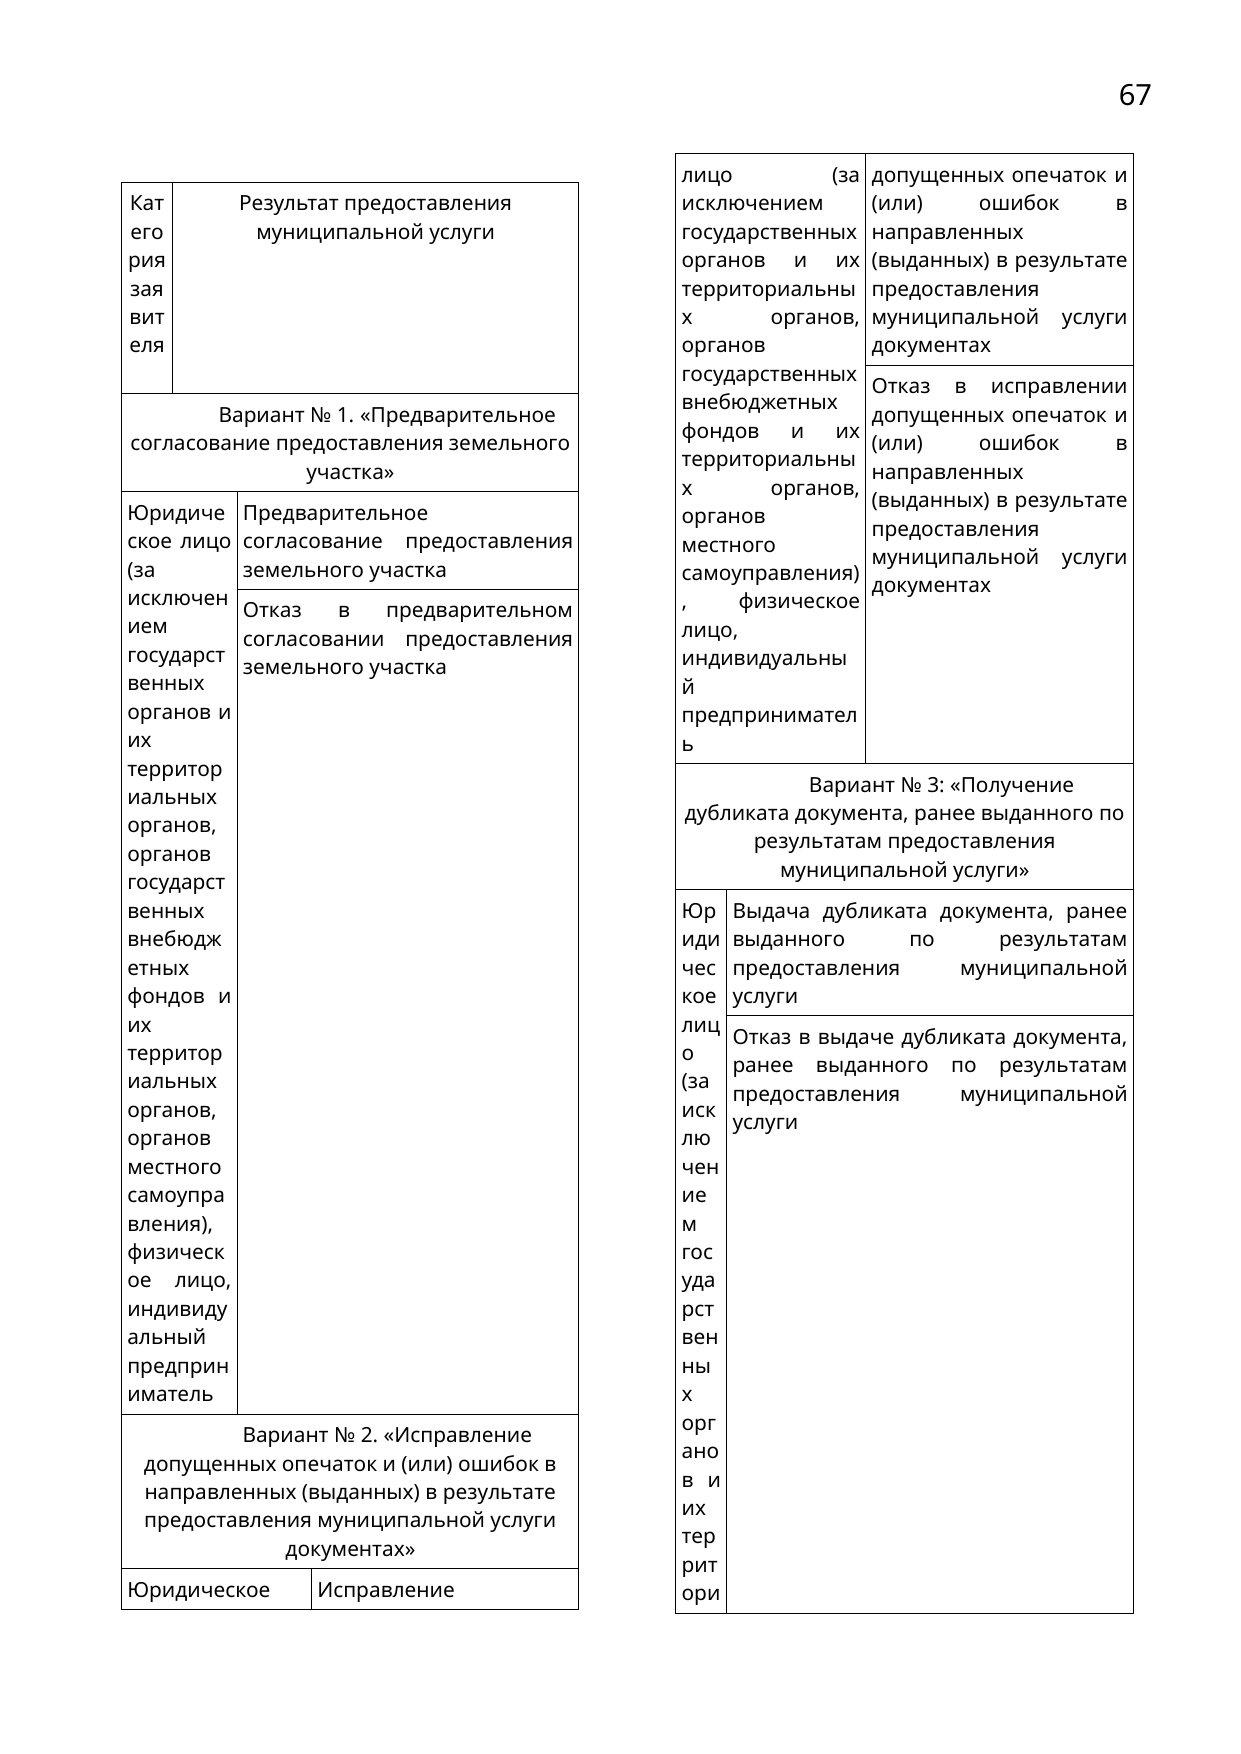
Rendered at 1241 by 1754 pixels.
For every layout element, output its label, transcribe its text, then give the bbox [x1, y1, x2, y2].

table_cell Вариант № 2. «Исправление допущенных опечаток и (или) ошибок в направленных (выданных) в результате предоставления муниципальной услуги документах» [122, 1415, 578, 1568]
table_cell Исправление допущенных опечаток и (или) ошибок в направленных (выданных) в результате предоставления муниципальной услуги документах [866, 154, 1133, 365]
table_cell Отказ в исправлении допущенных опечаток и (или) ошибок в направленных (выданных) в результате предоставления муниципальной услуги документах [866, 366, 1133, 763]
table_cell Исправление допущенных опечаток и (или) ошибок в направленных (выданных) в результате предоставления муниципальной услуги документах [312, 1569, 578, 1609]
table_header Категория заявителя [122, 183, 172, 393]
table_header Результат предоставления муниципальной услуги [173, 183, 578, 393]
table_cell Юридическое лицо (за исключением государственных органов и их территориальных органов, органов государственных внебюджетных фондов и их территориальных органов, органов местного самоуправления), физическое лицо, индивидуальный предприниматель [676, 890, 726, 1613]
table_cell Выдача дубликата документа, ранее выданного по результатам предоставления муниципальной услуги [727, 890, 1133, 1015]
table_cell Юридическое лицо (за исключением государственных органов и их территориальных органов, органов государственных внебюджетных фондов и их территориальных органов, органов местного самоуправления), физическое лицо, индивидуальный предприниматель [122, 492, 237, 1413]
table_cell Предварительное согласование предоставления земельного участка [238, 492, 578, 589]
table_cell Вариант № 3: «Получение дубликата документа, ранее выданного по результатам предоставления муниципальной услуги» [676, 764, 1133, 889]
table_cell Отказ в предварительном согласовании предоставления земельного участка [238, 590, 578, 1413]
table_cell Юридическое лицо (за исключением государственных органов и их территориальных органов, органов государственных внебюджетных фондов и их территориальных органов, органов местного самоуправления), физическое лицо, индивидуальный предприниматель [676, 154, 865, 763]
table_cell Вариант № 1. «Предварительное согласование предоставления земельного участка» [122, 394, 578, 491]
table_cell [727, 1016, 1133, 1613]
